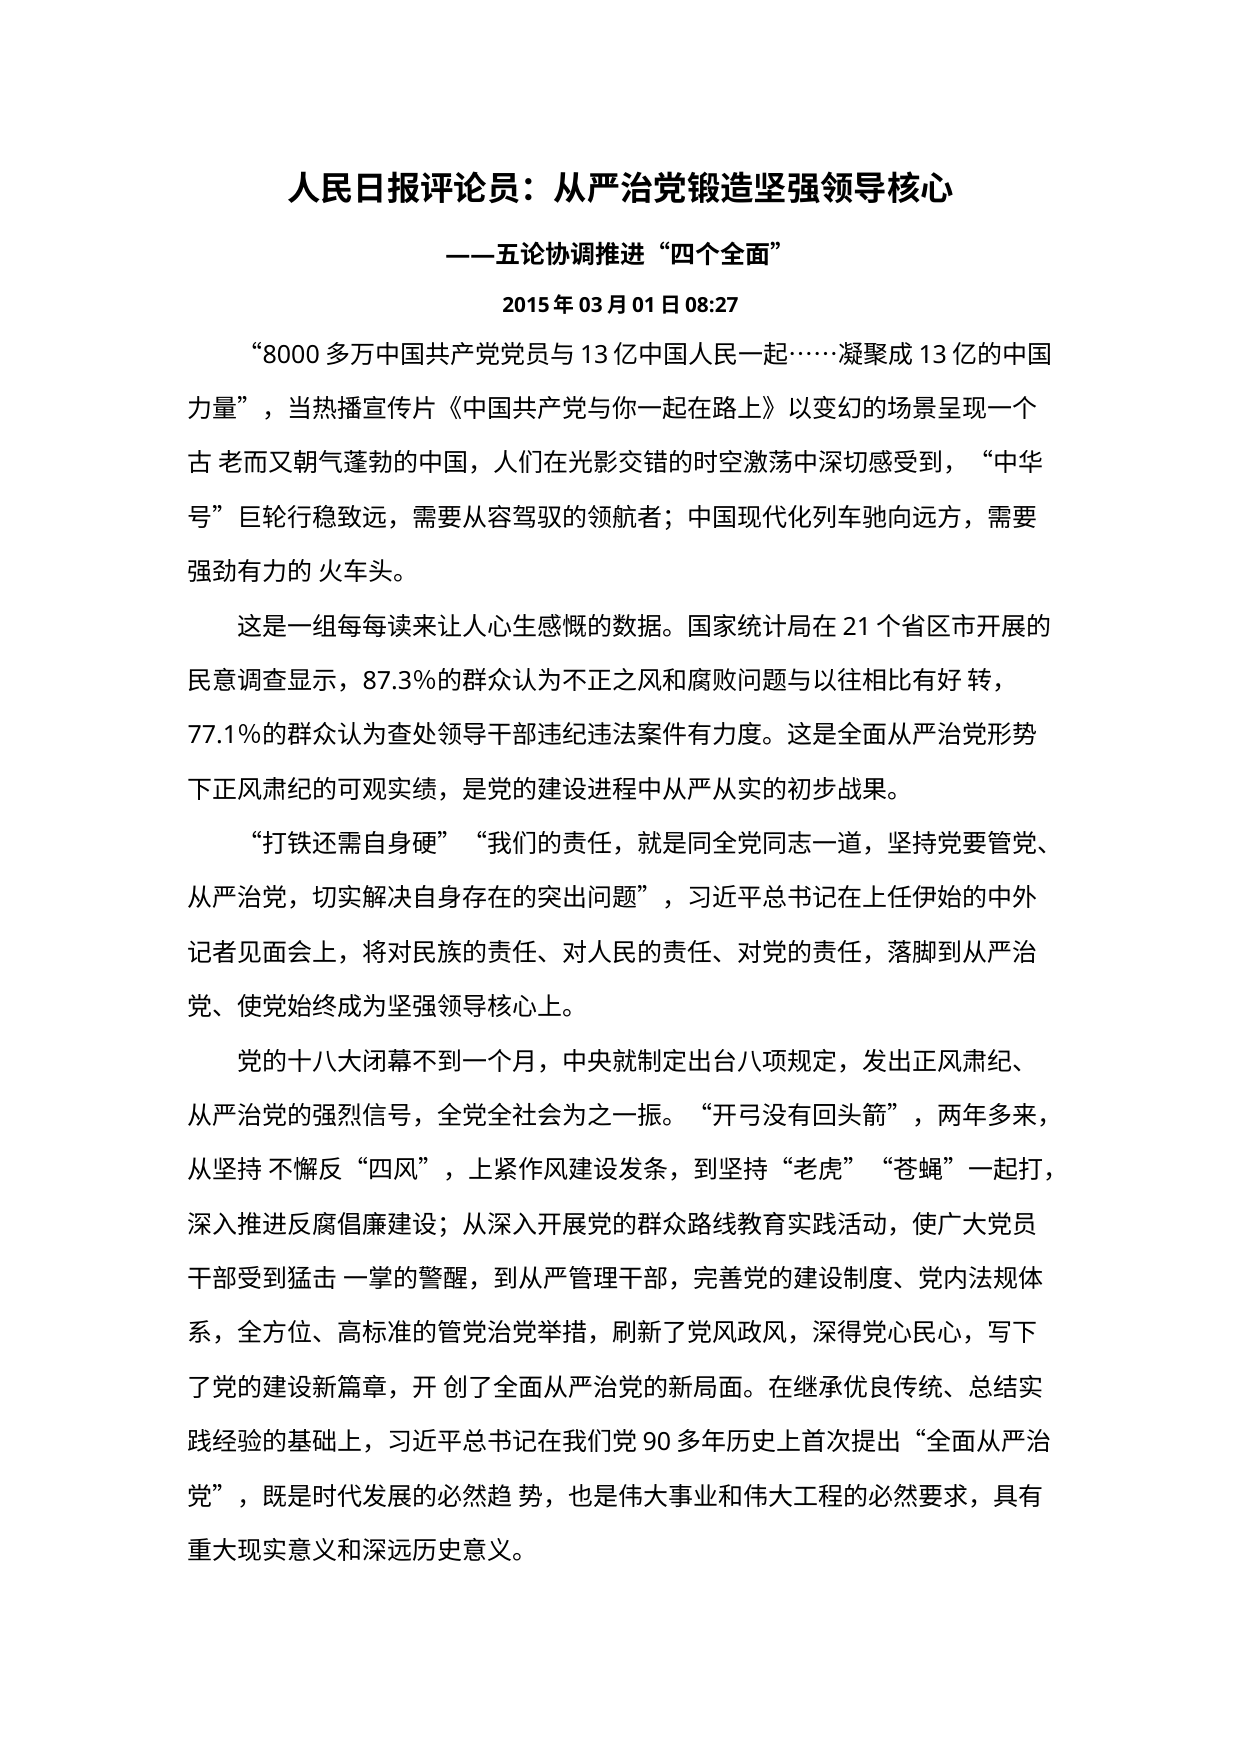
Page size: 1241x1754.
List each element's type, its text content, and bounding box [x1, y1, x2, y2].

text 这是一组每每读来让人心生感慨的数据。国家统计局在21个省区市开展的民意调查显示，87.3％的群众认为不正之风和腐败问题与以往相比有好 转，77.1％的群众认为查处领导干部违纪违法案件有力度。这是全面从严治党形势下正风肃纪的可观实绩，是党的建设进程中从严从实的初步战果。 [187, 606, 1053, 805]
text ——五论协调推进“四个全面” [187, 234, 1053, 271]
text 2015年03月01日08:27 [187, 289, 1053, 319]
text “打铁还需自身硬”“我们的责任，就是同全党同志一道，坚持党要管党、从严治党，切实解决自身存在的突出问题”，习近平总书记在上任伊始的中外记者见面会上，将对民族的责任、对人民的责任、对党的责任，落脚到从严治党、使党始终成为坚强领导核心上。 [187, 823, 1053, 1023]
text 党的十八大闭幕不到一个月，中央就制定出台八项规定，发出正风肃纪、从严治党的强烈信号，全党全社会为之一振。“开弓没有回头箭”，两年多来，从坚持 不懈反“四风”，上紧作风建设发条，到坚持“老虎”“苍蝇”一起打，深入推进反腐倡廉建设；从深入开展党的群众路线教育实践活动，使广大党员干部受到猛击 一掌的警醒，到从严管理干部，完善党的建设制度、党内法规体系，全方位、高标准的管党治党举措，刷新了党风政风，深得党心民心，写下了党的建设新篇章，开 创了全面从严治党的新局面。在继承优良传统、总结实践经验的基础上，习近平总书记在我们党90多年历史上首次提出“全面从严治党”，既是时代发展的必然趋 势，也是伟大事业和伟大工程的必然要求，具有重大现实意义和深远历史意义。 [187, 1041, 1053, 1567]
text “8000多万中国共产党党员与13亿中国人民一起……凝聚成13亿的中国力量”，当热播宣传片《中国共产党与你一起在路上》以变幻的场景呈现一个古 老而又朝气蓬勃的中国，人们在光影交错的时空激荡中深切感受到，“中华号”巨轮行稳致远，需要从容驾驭的领航者；中国现代化列车驰向远方，需要强劲有力的 火车头。 [187, 334, 1053, 588]
text 人民日报评论员：从严治党锻造坚强领导核心 [187, 162, 1053, 210]
